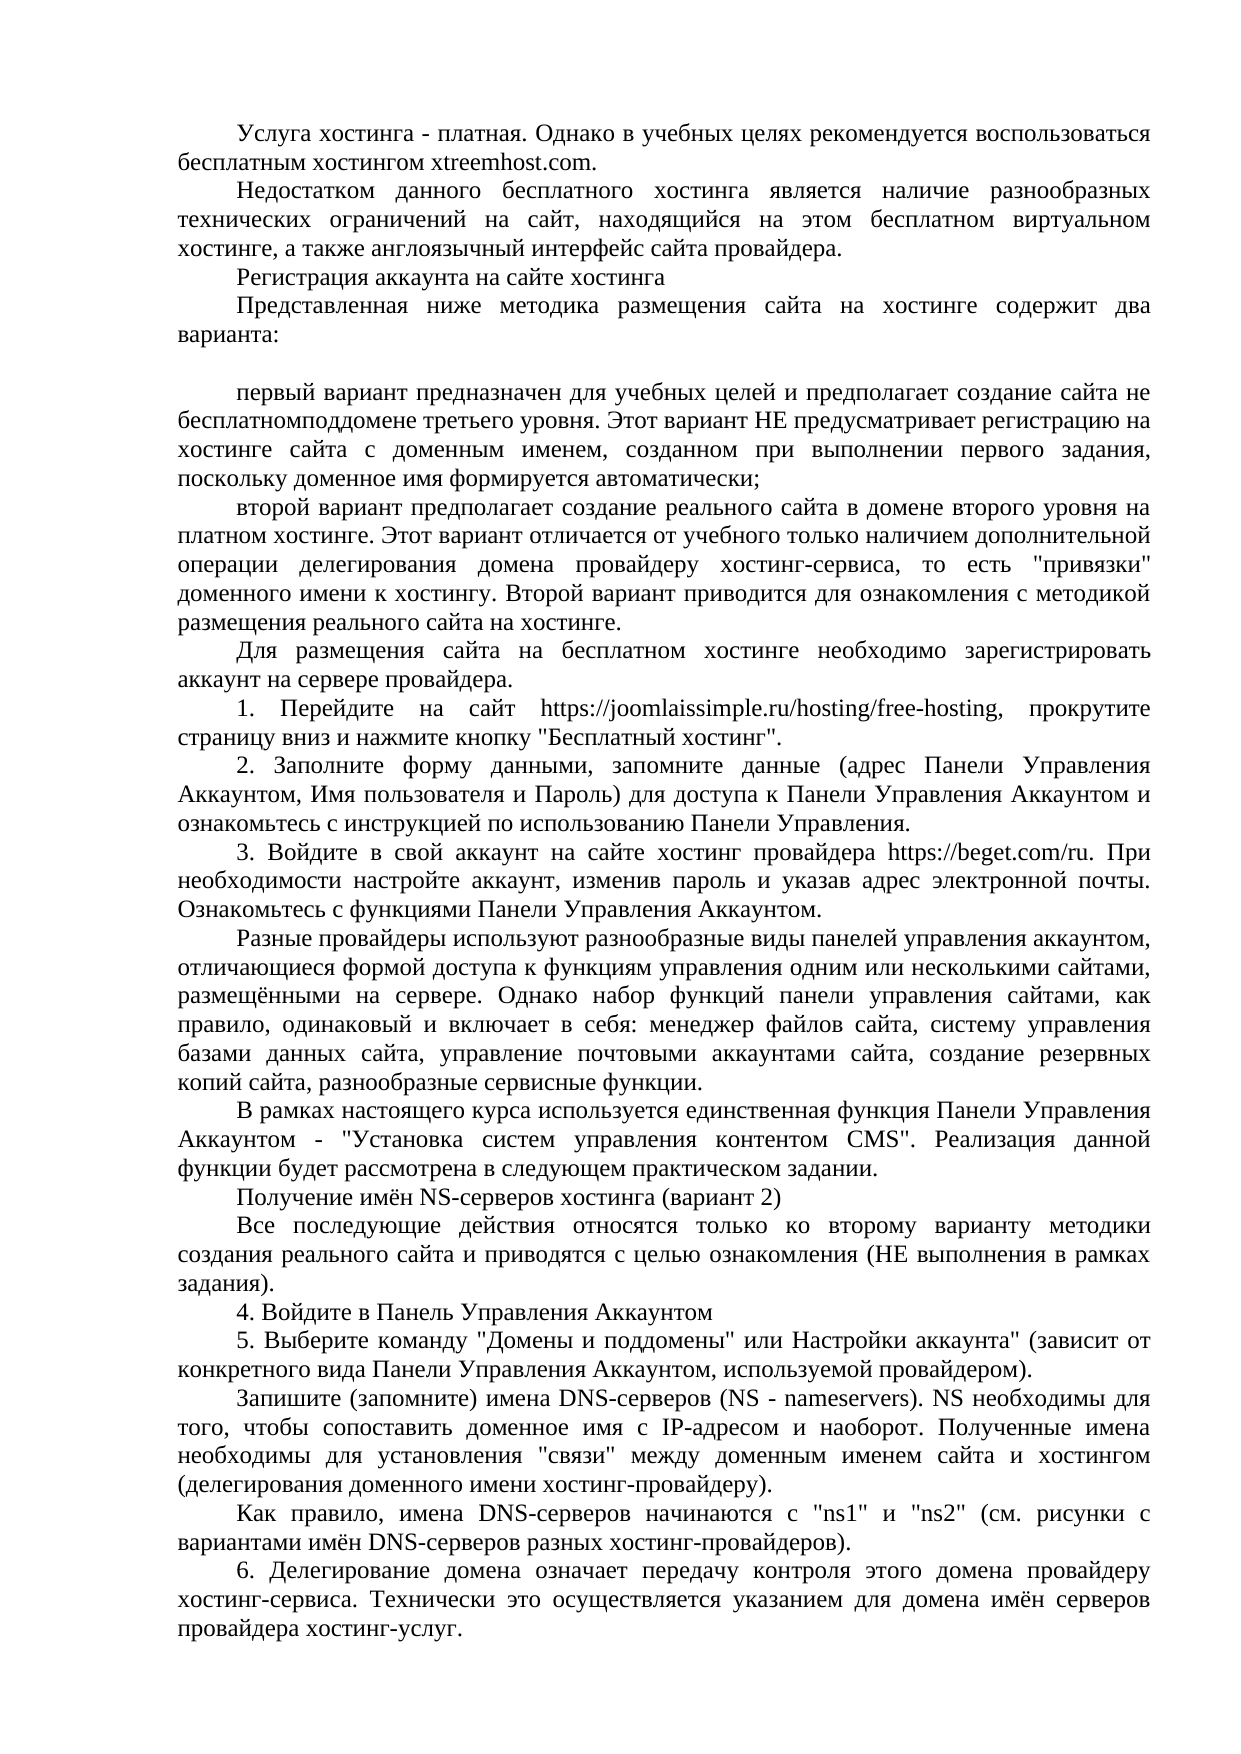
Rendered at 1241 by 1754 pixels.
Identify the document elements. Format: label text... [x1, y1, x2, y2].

text первый вариант предназначен для учебных целей и предполагает создание сайта не бесплатномподдомене третьего уровня. Этот вариант НЕ предусматривает регистрацию на хостинге сайта с доменным именем, созданном при выполнении первого задания, поскольку доменное имя формируется автоматически; [177, 377, 1152, 492]
text Представленная ниже методика размещения сайта на хостинге содержит два варианта: [177, 291, 1152, 348]
text 5. Выберите команду "Домены и поддомены" или Настройки аккаунта" (зависит от конкретного вида Панели Управления Аккаунтом, используемой провайдером). [177, 1326, 1152, 1383]
text 3. Войдите в свой аккаунт на сайте хостинг провайдера https://beget.com/ru. При необходимости настройте аккаунт, изменив пароль и указав адрес электронной почты. Ознакомьтесь с функциями Панели Управления Аккаунтом. [177, 837, 1152, 923]
text Получение имён NS-серверов хостинга (вариант 2) [177, 1182, 1152, 1211]
text 1. Перейдите на сайт https://joomlaissimple.ru/hosting/free-hosting, прокрутите страницу вниз и нажмите кнопку "Бесплатный хостинг". [177, 693, 1152, 751]
text Все последующие действия относятся только ко второму варианту методики создания реального сайта и приводятся с целью ознакомления (НЕ выполнения в рамках задания). [177, 1211, 1152, 1297]
text В рамках настоящего курса используется единственная функция Панели Управления Аккаунтом - "Установка систем управления контентом CMS". Реализация данной функции будет рассмотрена в следующем практическом задании. [177, 1096, 1152, 1182]
text Услуга хостинга - платная. Однако в учебных целях рекомендуется воспользоваться бесплатным хостингом xtreemhost.com. [177, 118, 1152, 176]
text 2. Заполните форму данными, запомните данные (адрес Панели Управления Аккаунтом, Имя пользователя и Пароль) для доступа к Панели Управления Аккаунтом и ознакомьтесь с инструкцией по использованию Панели Управления. [177, 751, 1152, 837]
text Запишите (запомните) имена DNS-серверов (NS - nameservers). NS необходимы для того, чтобы сопоставить доменное имя с IP-адресом и наоборот. Полученные имена необходимы для установления "связи" между доменным именем сайта и хостингом (делегирования доменного имени хостинг-провайдеру). [177, 1383, 1152, 1498]
text Регистрация аккаунта на сайте хостинга [177, 262, 1152, 291]
text Недостатком данного бесплатного хостинга является наличие разнообразных технических ограничений на сайт, находящийся на этом бесплатном виртуальном хостинге, а также англоязычный интерфейс сайта провайдера. [177, 176, 1152, 262]
text Для размещения сайта на бесплатном хостинге необходимо зарегистрировать аккаунт на сервере провайдера. [177, 636, 1152, 693]
text Разные провайдеры используют разнообразные виды панелей управления аккаунтом, отличающиеся формой доступа к функциям управления одним или несколькими сайтами, размещёнными на сервере. Однако набор функций панели управления сайтами, как правило, одинаковый и включает в себя: менеджер файлов сайта, систему управления базами данных сайта, управление почтовыми аккаунтами сайта, создание резервных копий сайта, разнообразные сервисные функции. [177, 923, 1152, 1096]
text Как правило, имена DNS-серверов начинаются с "ns1" и "ns2" (см. рисунки с вариантами имён DNS-серверов разных хостинг-провайдеров). [177, 1498, 1152, 1556]
text 6. Делегирование домена означает передачу контроля этого домена провайдеру хостинг-сервиса. Технически это осуществляется указанием для домена имён серверов провайдера хостинг-услуг. [177, 1556, 1152, 1642]
text 4. Войдите в Панель Управления Аккаунтом [177, 1297, 1152, 1326]
text второй вариант предполагает создание реального сайта в домене второго уровня на платном хостинге. Этот вариант отличается от учебного только наличием дополнительной операции делегирования домена провайдеру хостинг-сервиса, то есть "привязки" доменного имени к хостингу. Второй вариант приводится для ознакомления с методикой размещения реального сайта на хостинге. [177, 492, 1152, 636]
